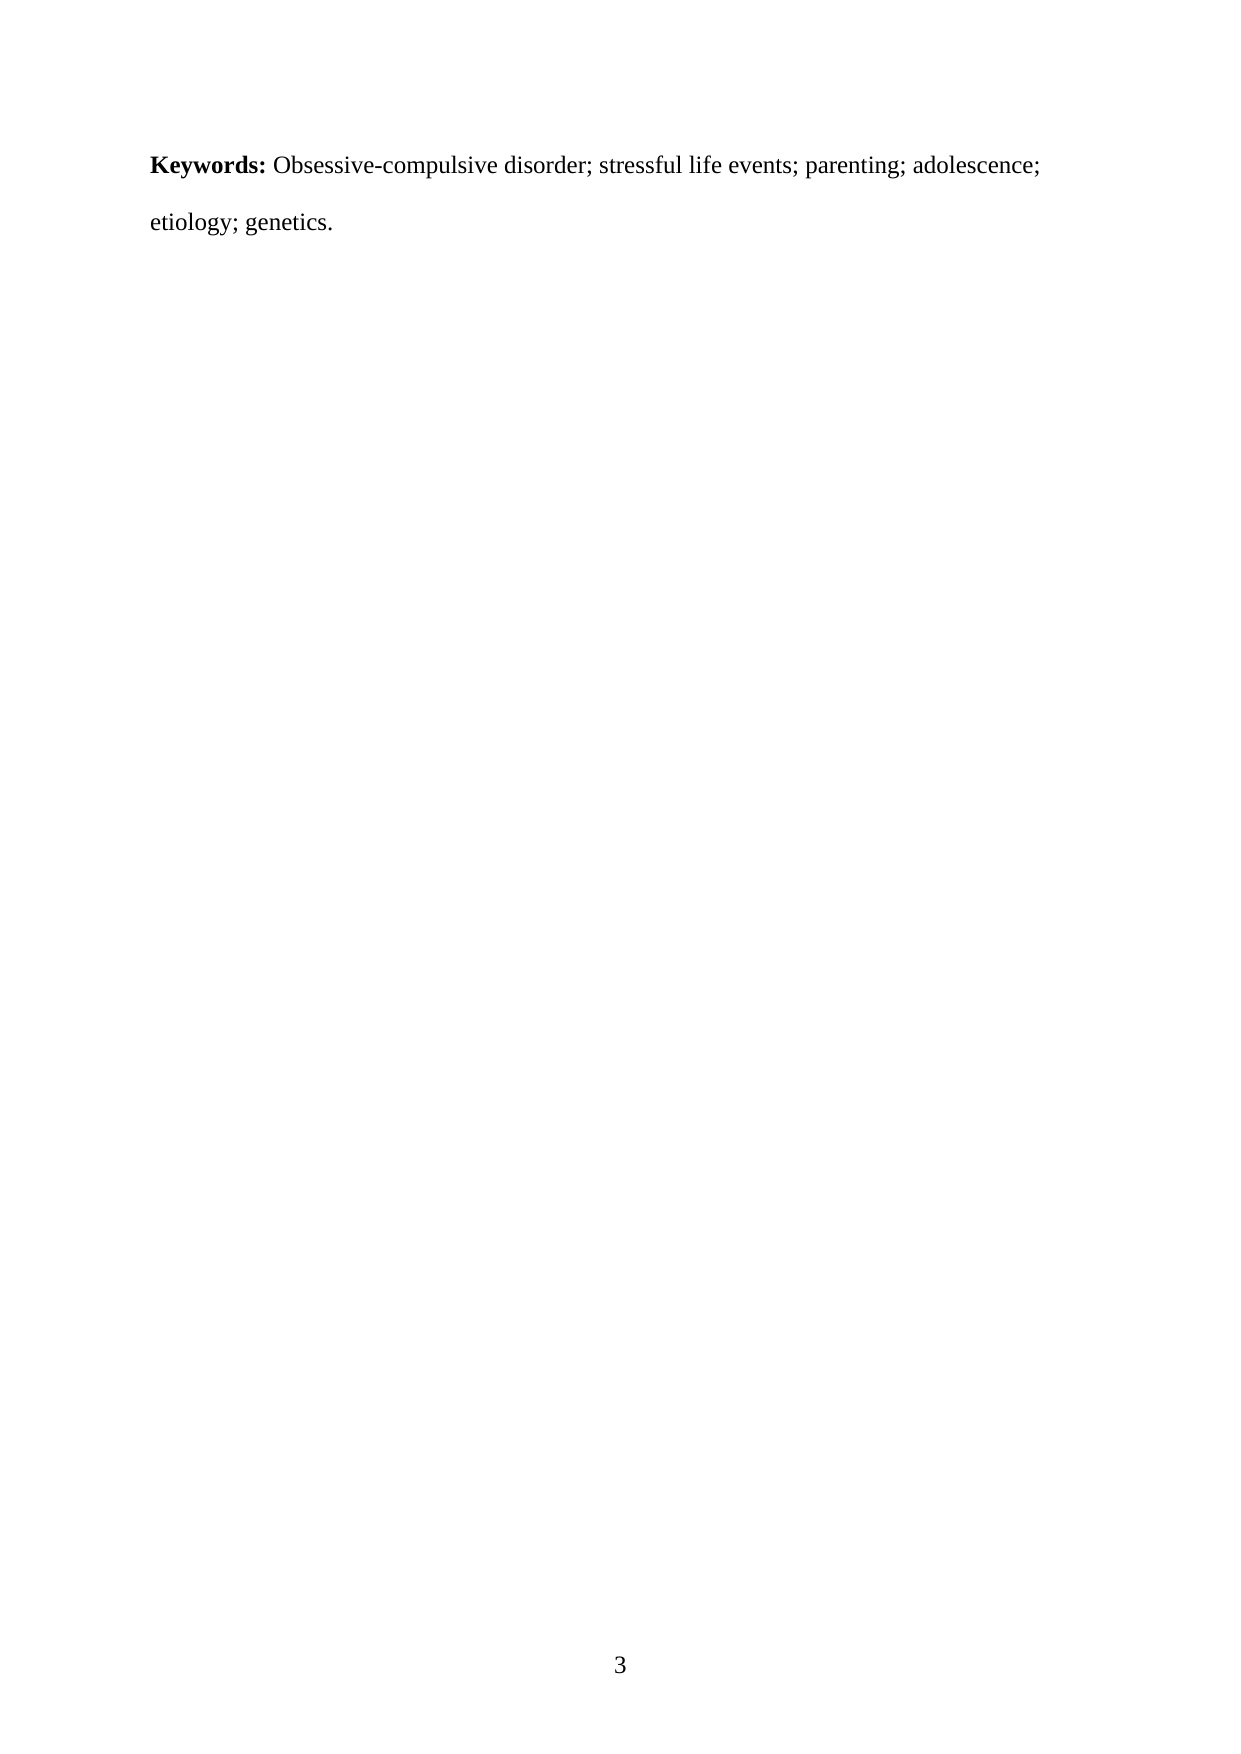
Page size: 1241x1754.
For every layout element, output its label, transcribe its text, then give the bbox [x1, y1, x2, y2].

text Keywords: Obsessive-compulsive disorder; stressful life events; parenting; adolescence; etiology; genetics. [150, 150, 1090, 236]
